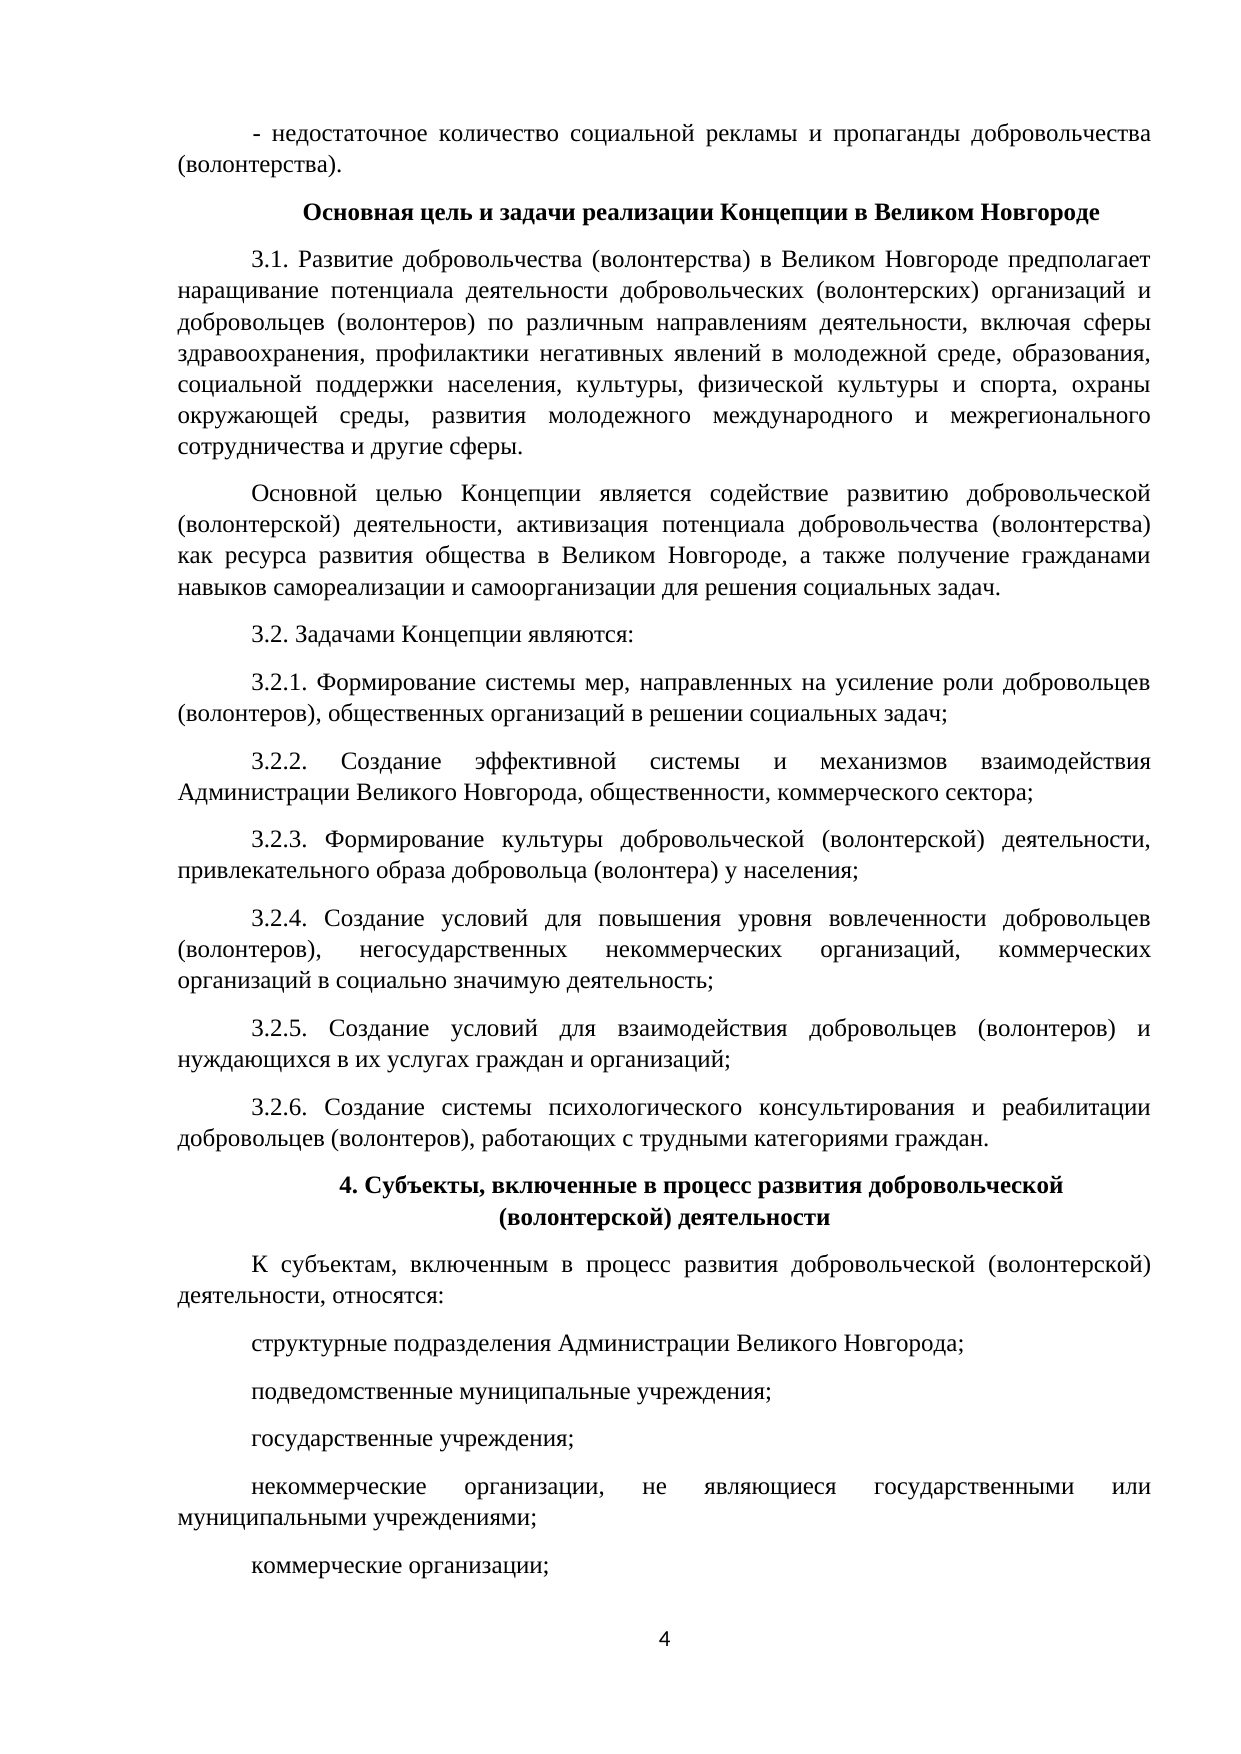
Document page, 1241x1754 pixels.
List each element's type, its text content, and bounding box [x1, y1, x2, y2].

text 3.2. Задачами Концепции являются: [177, 619, 1152, 648]
text 3.2.6. Создание системы психологического консультирования и реабилитации добровольцев (волонтеров), работающих с трудными категориями граждан. [177, 1092, 1152, 1152]
text 3.2.5. Создание условий для взаимодействия добровольцев (волонтеров) и нуждающихся в их услугах граждан и организаций; [177, 1013, 1152, 1073]
text Основная цель и задачи реализации Концепции в Великом Новгороде [177, 197, 1152, 226]
text коммерческие организации; [177, 1550, 1152, 1579]
text подведомственные муниципальные учреждения; [177, 1376, 1152, 1404]
text 3.2.2. Создание эффективной системы и механизмов взаимодействия Администрации Великого Новгорода, общественности, коммерческого сектора; [177, 746, 1152, 806]
text структурные подразделения Администрации Великого Новгорода; [177, 1328, 1152, 1357]
text 3.1. Развитие добровольчества (волонтерства) в Великом Новгороде предполагает наращивание потенциала деятельности добровольческих (волонтерских) организаций и добровольцев (волонтеров) по различным направлениям деятельности, включая сферы здравоохранения, профилактики негативных явлений в молодежной среде, образования, социальной поддержки населения, культуры, физической культуры и спорта, охраны окружающей среды, развития молодежного международного и межрегионального сотрудничества и другие сферы. [177, 244, 1152, 459]
text 3.2.4. Создание условий для повышения уровня вовлеченности добровольцев (волонтеров), негосударственных некоммерческих организаций, коммерческих организаций в социально значимую деятельность; [177, 903, 1152, 994]
text некоммерческие организации, не являющиеся государственными или муниципальными учреждениями; [177, 1471, 1152, 1531]
text Основной целью Концепции является содействие развитию добровольческой (волонтерской) деятельности, активизация потенциала добровольчества (волонтерства) как ресурса развития общества в Великом Новгороде, а также получение гражданами навыков самореализации и самоорганизации для решения социальных задач. [177, 478, 1152, 600]
text 3.2.1. Формирование системы мер, направленных на усиление роли добровольцев (волонтеров), общественных организаций в решении социальных задач; [177, 667, 1152, 727]
text К субъектам, включенным в процесс развития добровольческой (волонтерской) деятельности, относятся: [177, 1249, 1152, 1309]
text государственные учреждения; [177, 1423, 1152, 1452]
text 4. Субъекты, включенные в процесс развития добровольческой (волонтерской) деятельности [177, 1171, 1152, 1230]
text 3.2.3. Формирование культуры добровольческой (волонтерской) деятельности, привлекательного образа добровольца (волонтера) у населения; [177, 824, 1152, 884]
text - недостаточное количество социальной рекламы и пропаганды добровольчества (волонтерства). [177, 118, 1152, 178]
